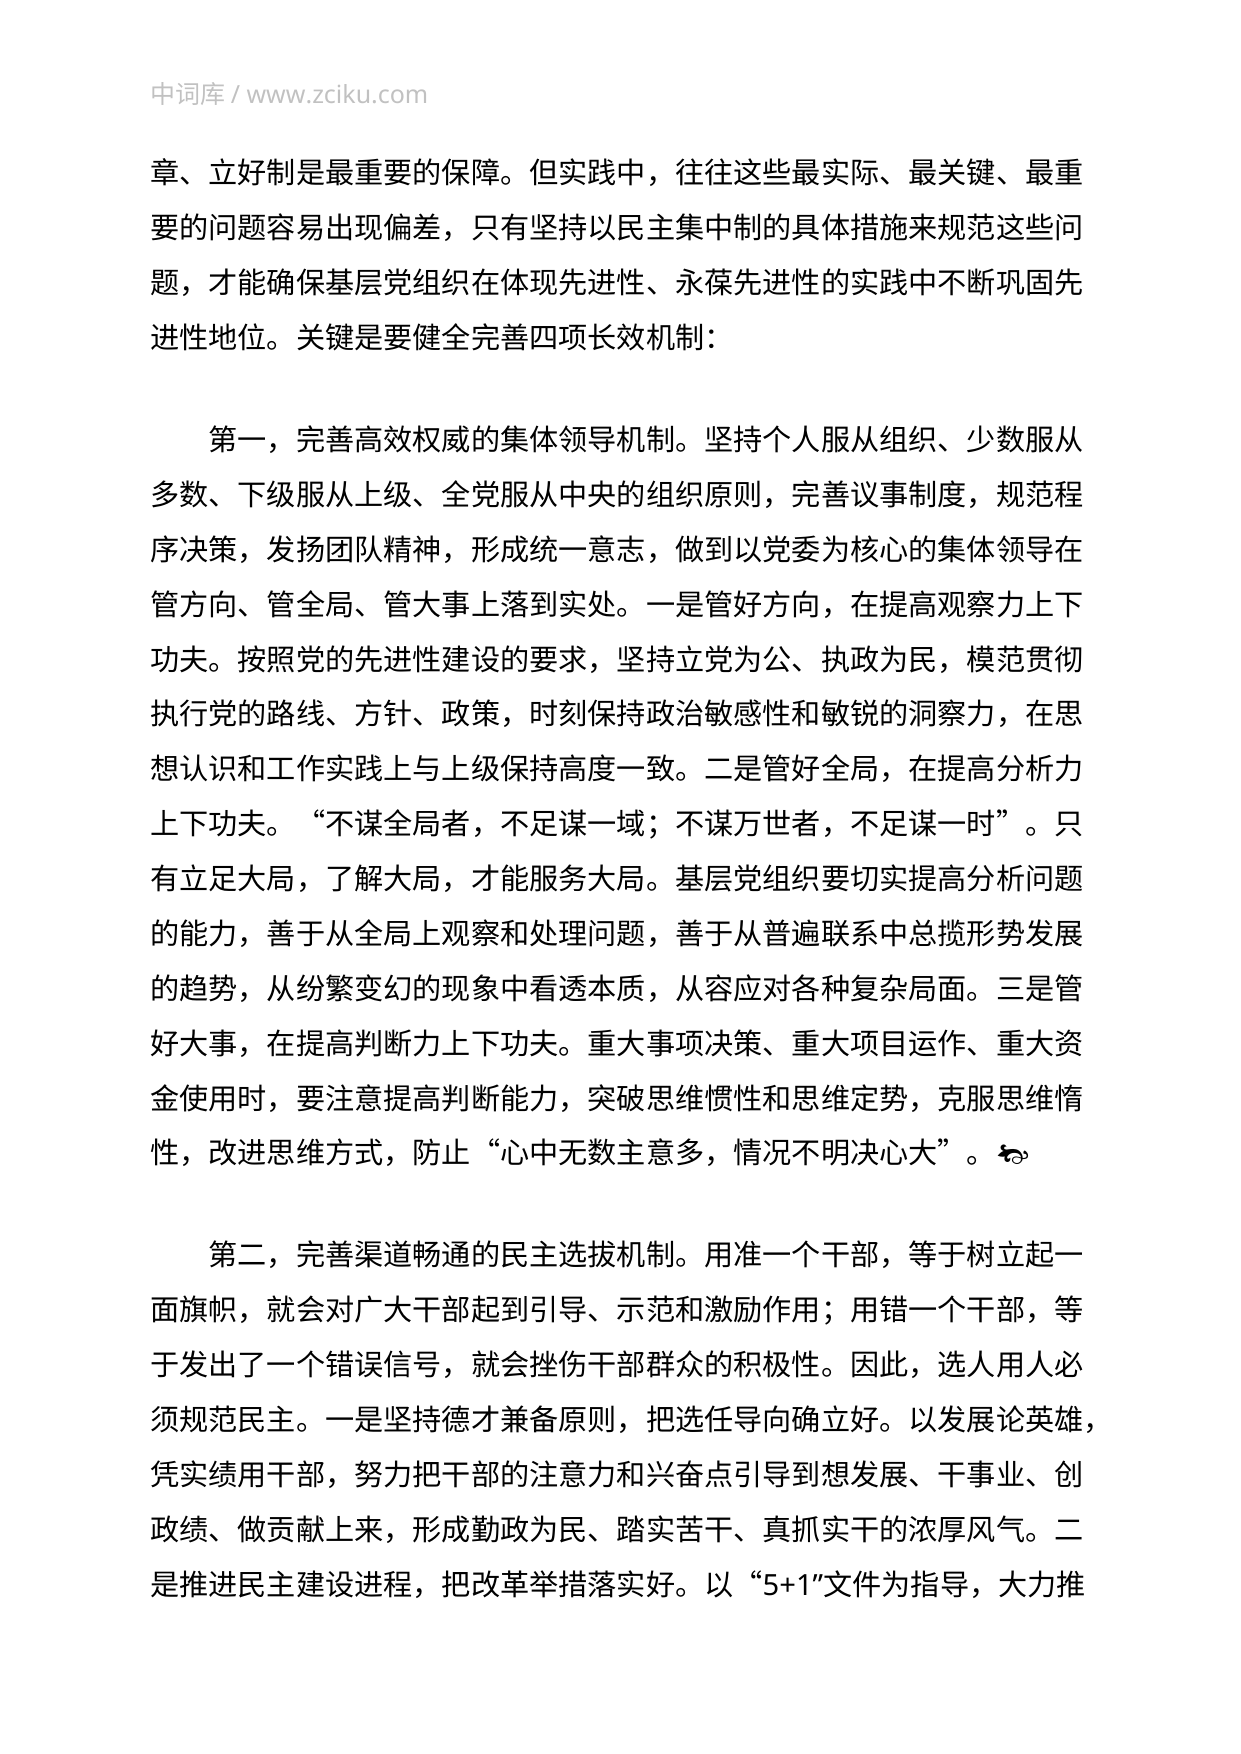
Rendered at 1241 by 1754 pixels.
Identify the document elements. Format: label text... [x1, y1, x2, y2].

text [150, 150, 1090, 357]
text 第一，完善高效权威的集体领导机制。坚持个人服从组织、少数服从多数、下级服从上级、全党服从中央的组织原则，完善议事制度，规范程序决策，发扬团队精神，形成统一意志，做到以党委为核心的集体领导在管方向、管全局、管大事上落到实处。一是管好方向，在提高观察力上下功夫。按照党的先进性建设的要求，坚持立党为公、执政为民，模范贯彻执行党的路线、方针、政策，时刻保持政治敏感性和敏锐的洞察力，在思想认识和工作实践上与上级保持高度一致。二是管好全局，在提高分析力上下功夫。“不谋全局者，不足谋一域；不谋万世者，不足谋一时”。只有立足大局，了解大局，才能服务大局。基层党组织要切实提高分析问题的能力，善于从全局上观察和处理问题，善于从普遍联系中总揽形势发展的趋势，从纷繁变幻的现象中看透本质，从容应对各种复杂局面。三是管好大事，在提高判断力上下功夫。重大事项决策、重大项目运作、重大资金使用时，要注意提高判断能力，突破思维惯性和思维定势，克服思维惰性，改进思维方式，防止“心中无数主意多，情况不明决心大”。 [150, 416, 1090, 1172]
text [150, 1232, 1090, 1604]
